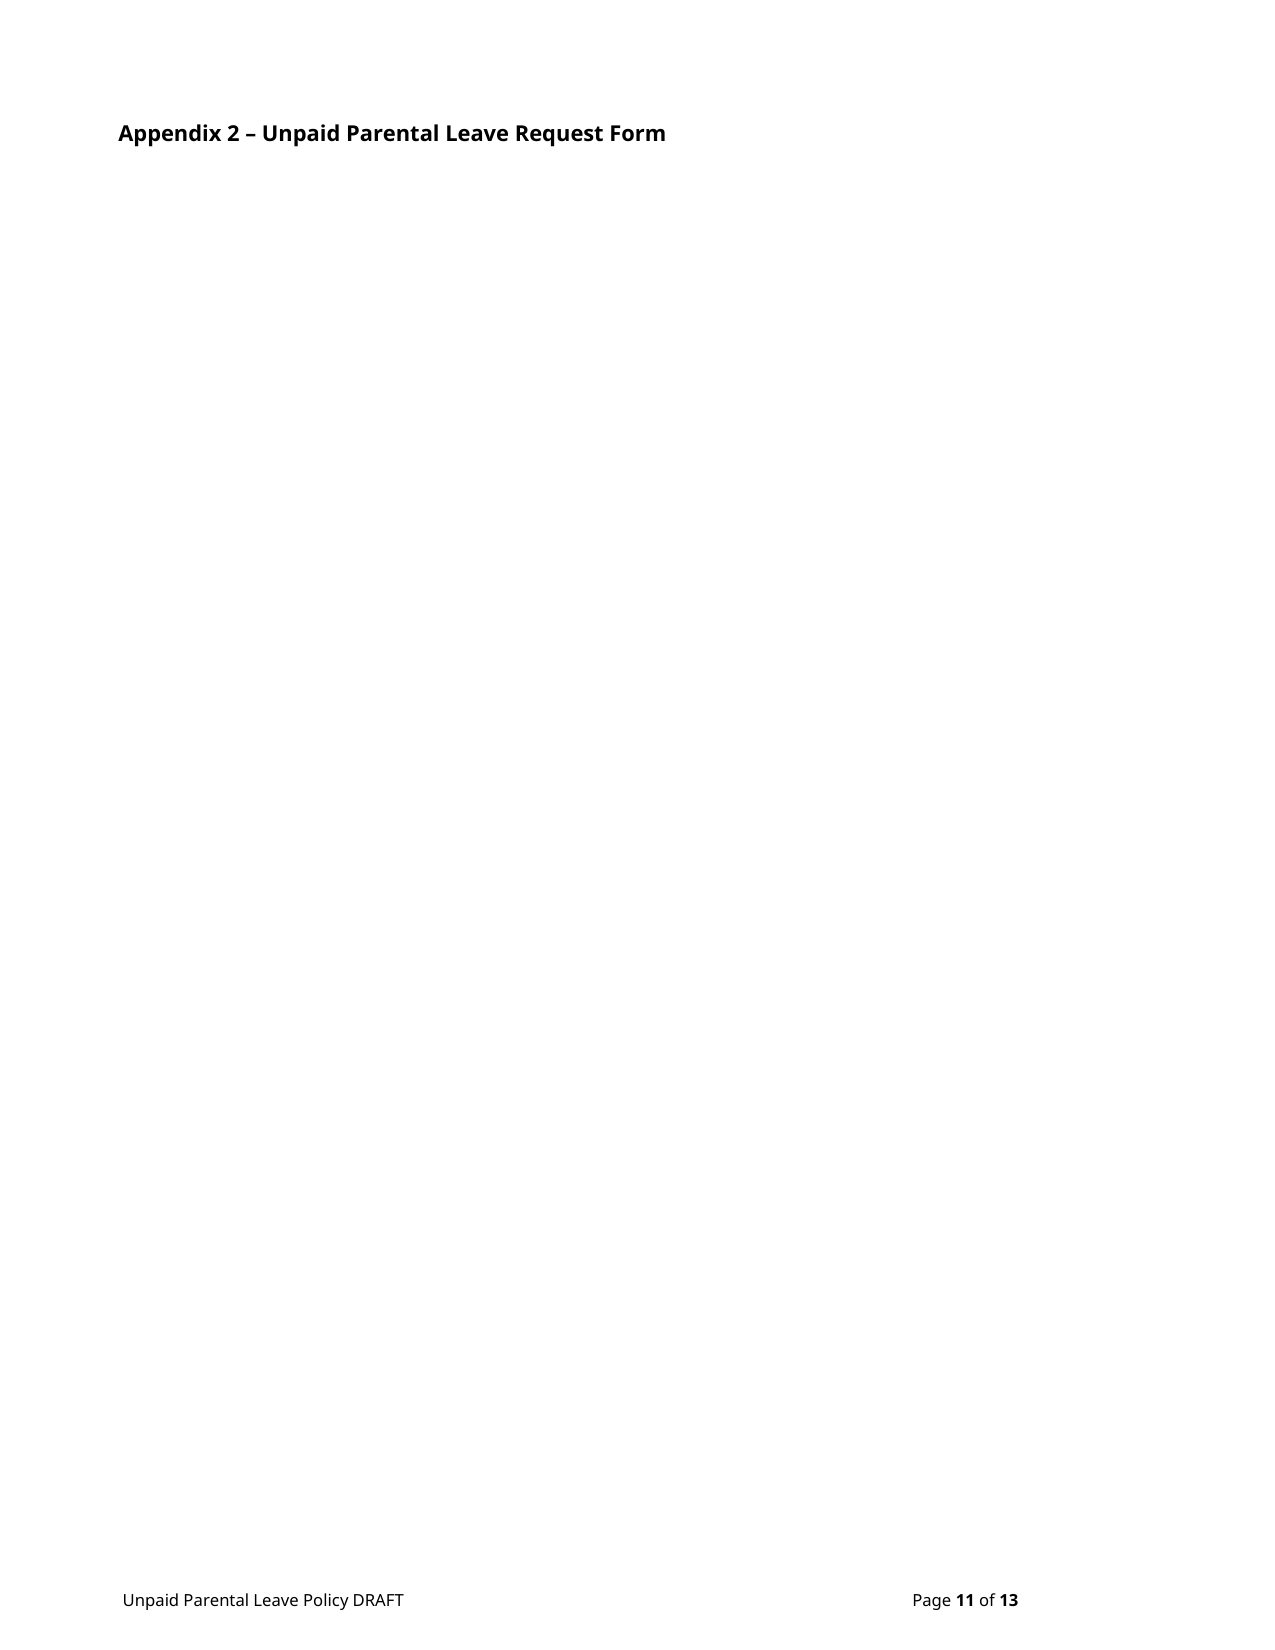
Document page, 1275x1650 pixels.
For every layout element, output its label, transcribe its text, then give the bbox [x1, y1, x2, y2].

text Appendix 2 – Unpaid Parental Leave Request Form [118, 118, 1157, 148]
